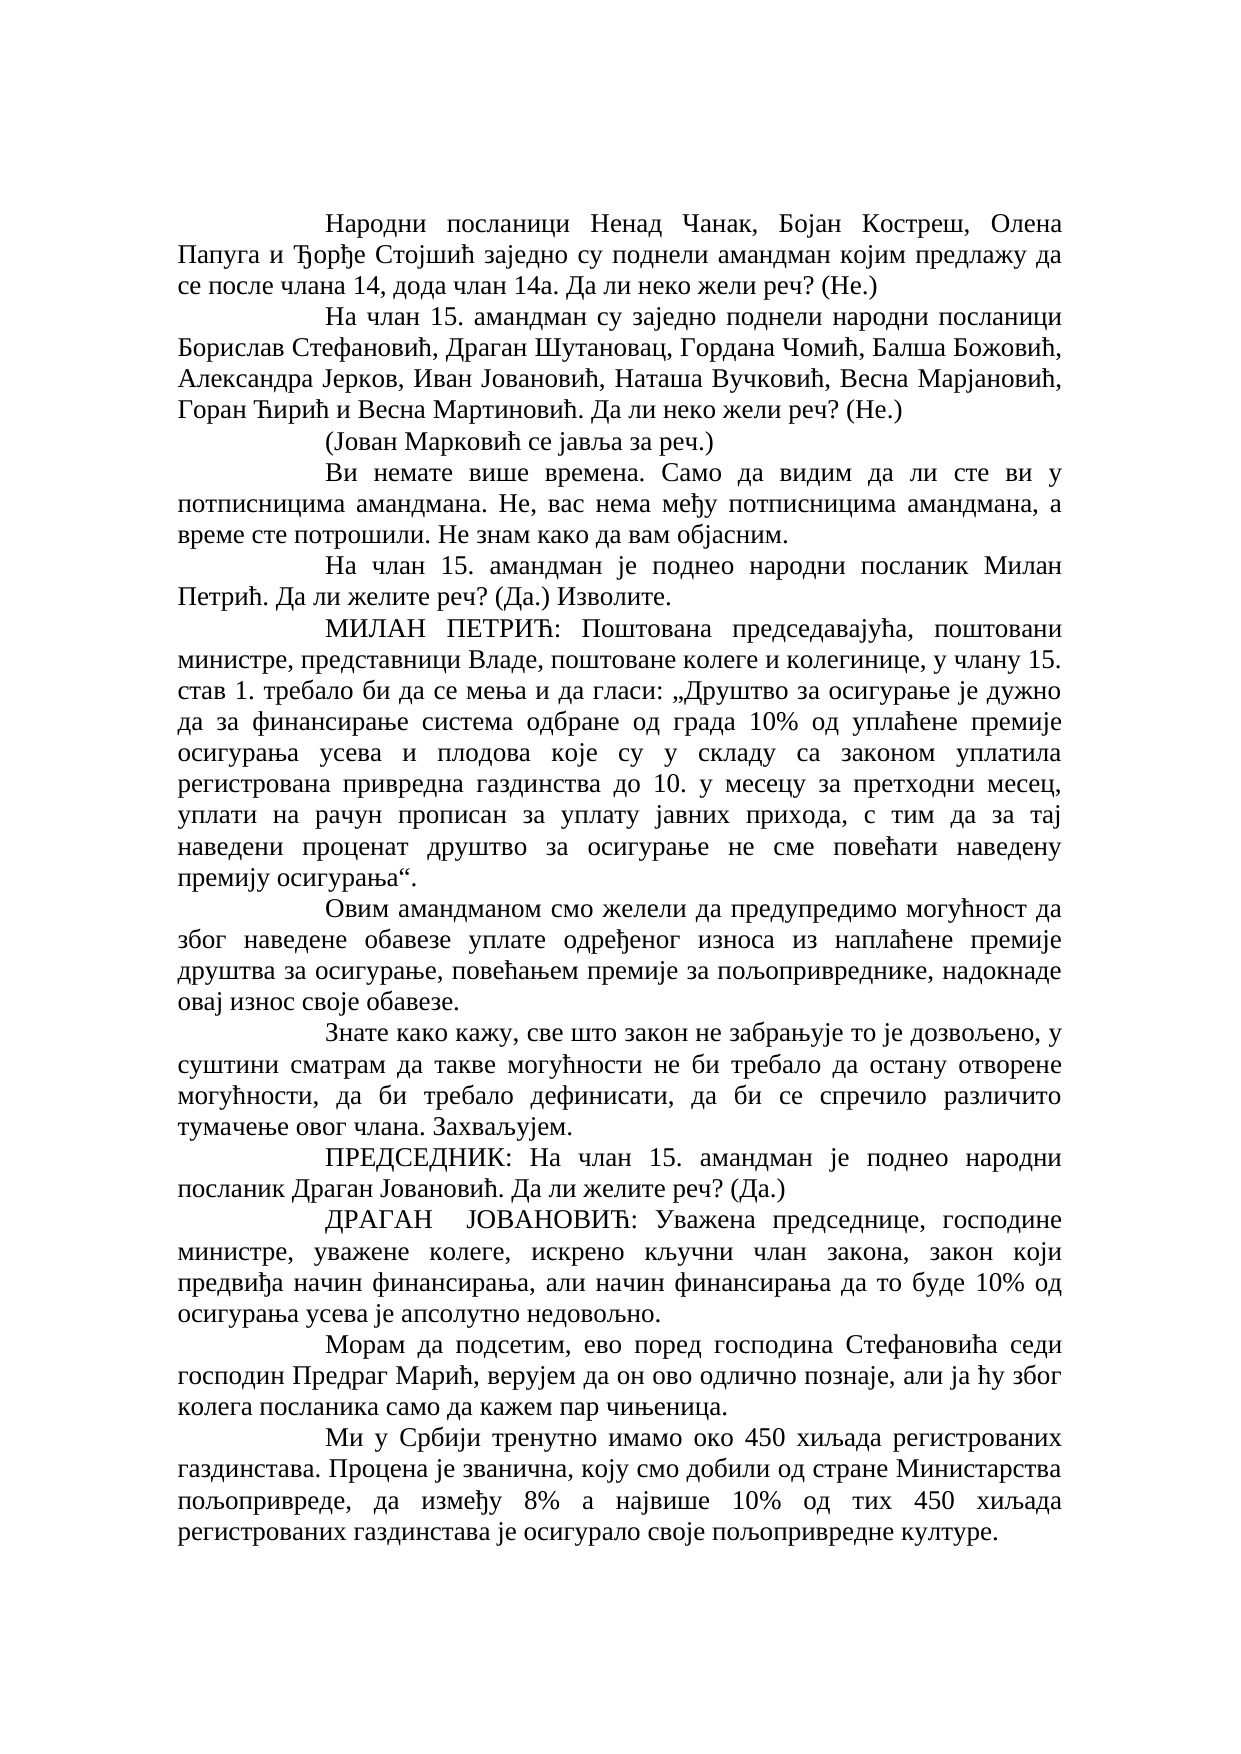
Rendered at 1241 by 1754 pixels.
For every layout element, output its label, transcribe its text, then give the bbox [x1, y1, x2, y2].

text На члан 15. амандман су заједно поднели народни посланици Борислав Стефановић, Драган Шутановац, Гордана Чомић, Балша Божовић, Александра Јерков, Иван Јовановић, Наташа Вучковић, Весна Марјановић, Горан Ћирић и Весна Мартиновић. Да ли неко жели реч? (Не.) [177, 300, 1063, 425]
text Знате како кажу, све што закон не забрањује то је дозвољено, у суштини сматрам да такве могућности не би требало да остану отворене могућности, да би требало дефинисати, да би се спречило различито тумачење овог члана. Захваљујем. [177, 1017, 1063, 1141]
text ПРЕДСЕДНИК: На члан 15. амандман је поднео народни посланик Драган Јовановић. Да ли желите реч? (Да.) [177, 1141, 1063, 1203]
text Овим амандманом смо желели да предупредимо могућност да због наведене обавезе уплате одређеног износа из наплаћене премије друштва за осигурање, повећањем премије за пољопривреднике, надокнаде овај износ своје обавезе. [177, 892, 1063, 1017]
text Морам да подсетим, ево поред господина Стефановића седи господин Предраг Марић, верујем да он ово одлично познаје, али ја ћу због колега посланика само да кажем пар чињеница. [177, 1328, 1063, 1421]
text Ми у Србији тренутно имамо око 450 хиљада регистрованих газдинстава. Процена је званична, коју смо добили од стране Министарства пољопривреде, да између 8% а највише 10% од тих 450 хиљада регистрованих газдинстава је осигурало своје пољопривредне културе. [177, 1421, 1063, 1546]
text МИЛАН ПЕТРИЋ: Поштована председавајућа, поштовани министре, представници Владе, поштоване колеге и колегинице, у члану 15. став 1. требало би да се мења и да гласи: „Друштво за осигурање је дужно да за финансирање система одбране од града 10% од уплаћене премије осигурања усева и плодова које су у складу са законом уплатила регистрована привредна газдинства до 10. у месецу за претходни месец, уплати на рачун прописан за уплату јавних прихода, с тим да за тај наведени проценат друштво за осигурање не сме повећати наведену премију осигурања“. [177, 612, 1063, 892]
text На члан 15. амандман је поднео народни посланик Милан Петрић. Да ли желите реч? (Да.) Изволите. [177, 549, 1063, 612]
text (Јован Марковић се јавља за реч.) [177, 425, 1063, 456]
text Ви немате више времена. Само да видим да ли сте ви у потписницима амандмана. Не, вас нема међу потписницима амандмана, а време сте потрошили. Не знам како да вам објасним. [177, 456, 1063, 549]
text ДРАГАН ЈОВАНОВИЋ: Уважена председнице, господине министре, уважене колеге, искрено кључни члан закона, закон који предвиђа начин финансирања, али начин финансирања да то буде 10% од осигурања усева је апсолутно недовољно. [177, 1203, 1063, 1328]
text Народни посланици Ненад Чанак, Бојан Костреш, Олена Папуга и Ђорђе Стојшић заједно су поднели амандман којим предлажу да се после члана 14, дода члан 14а. Да ли неко жели реч? (Не.) [177, 207, 1063, 300]
